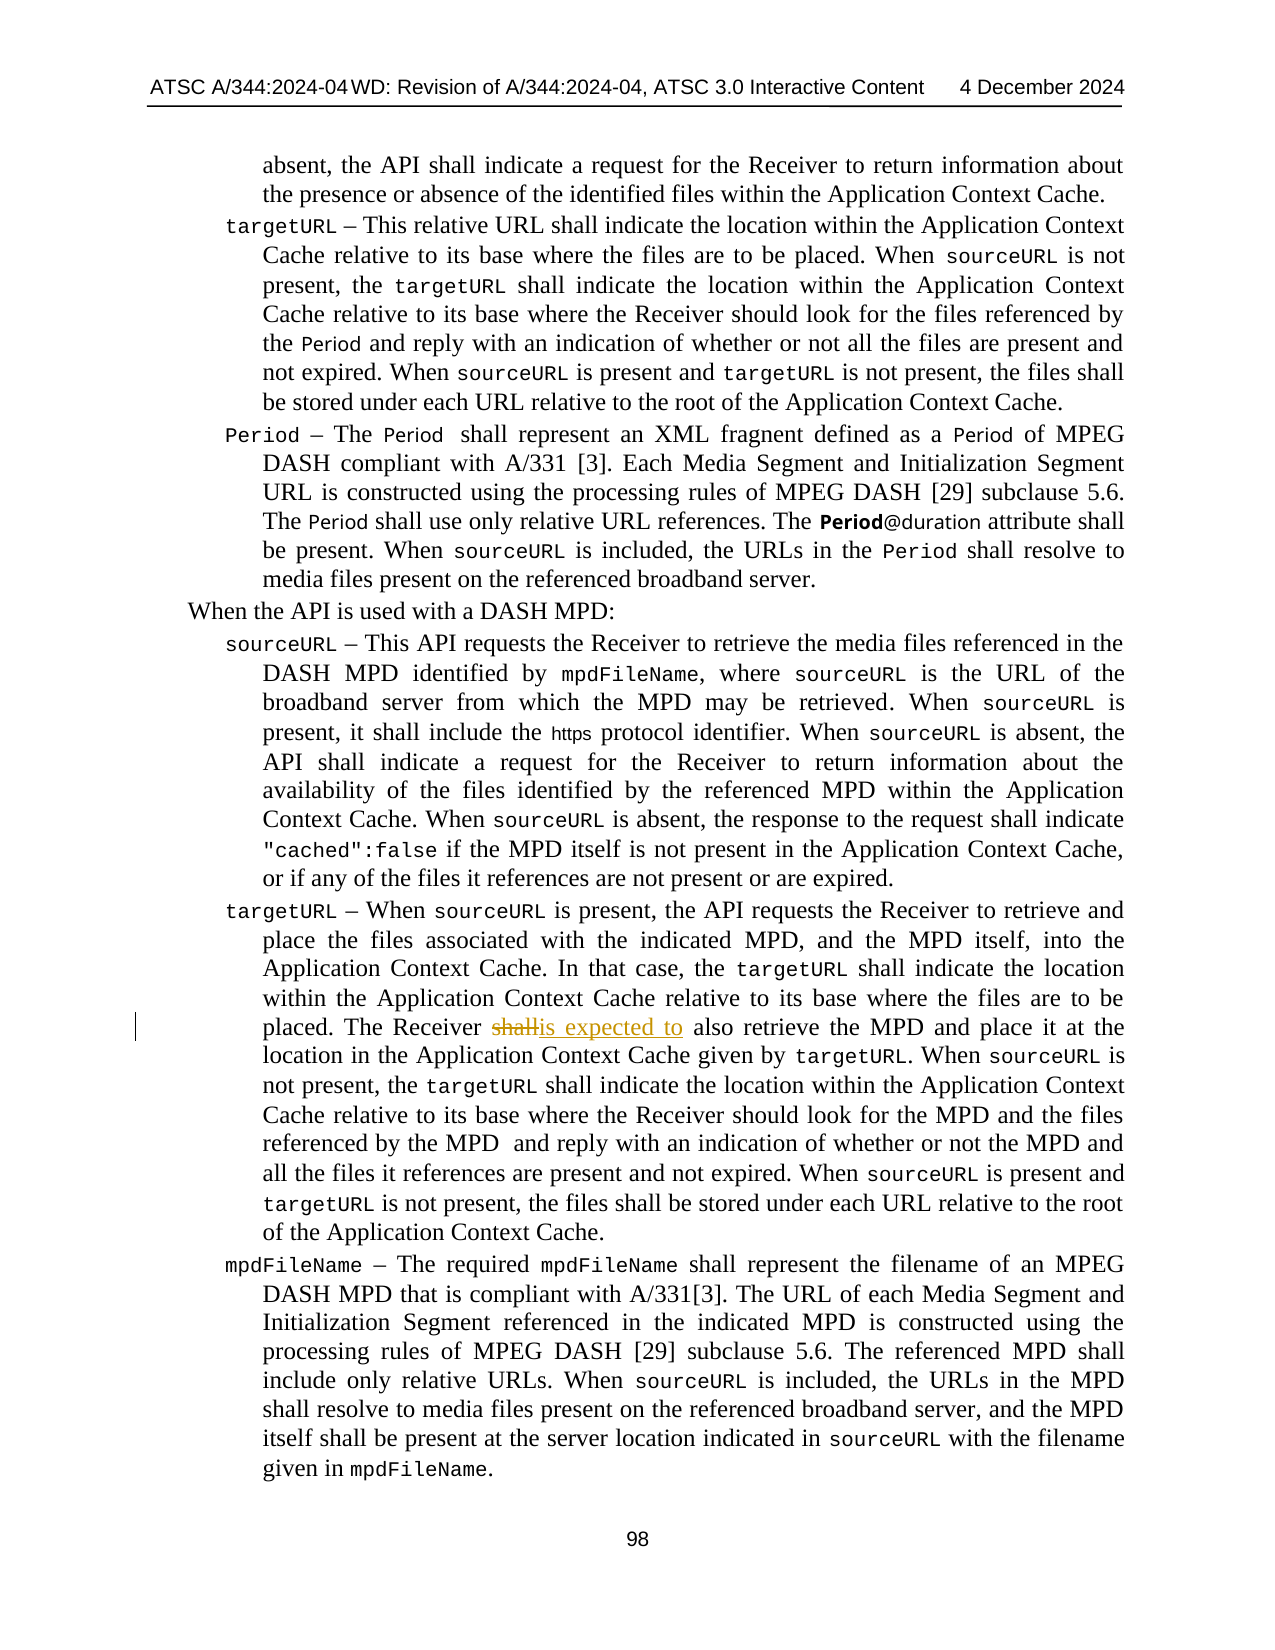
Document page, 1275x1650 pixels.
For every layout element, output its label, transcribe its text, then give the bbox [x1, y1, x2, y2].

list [225, 150, 1125, 207]
list sourceURL – This API requests the Receiver to retrieve the media files referenced in the DASH MPD identified by mpdFileName, where sourceURL is the URL of the broadband server from which the MPD may be retrieved. When sourceURL is present, it shall include the https protocol identifier. When sourceURL is absent, the API shall indicate a request for the Receiver to return information about the availability of the files identified by the referenced MPD within the Application Context Cache. When sourceURL is absent, the response to the request shall indicate "cached":false if the MPD itself is not present in the Application Context Cache, or if any of the files it references are not present or are expired. [225, 628, 1125, 892]
text When the API is used with a DASH MPD: [150, 596, 1125, 625]
list targetURL – This relative URL shall indicate the location within the Application Context Cache relative to its base where the files are to be placed. When sourceURL is not present, the targetURL shall indicate the location within the Application Context Cache relative to its base where the Receiver should look for the files referenced by the Period and reply with an indication of whether or not all the files are present and not expired. When sourceURL is present and targetURL is not present, the files shall be stored under each URL relative to the root of the Application Context Cache. [225, 211, 1125, 416]
list Period – The Period shall represent an XML fragnent defined as a Period of MPEG DASH compliant with A/331 [3]. Each Media Segment and Initialization Segment URL is constructed using the processing rules of MPEG DASH [29] subclause 5.6. The Period shall use only relative URL references. The Period@duration attribute shall be present. When sourceURL is included, the URLs in the Period shall resolve to media files present on the referenced broadband server. [225, 419, 1125, 593]
list mpdFileName – The required mpdFileName shall represent the filename of an MPEG DASH MPD that is compliant with A/331[3]. The URL of each Media Segment and Initialization Segment referenced in the indicated MPD is constructed using the processing rules of MPEG DASH [29] subclause 5.6. The referenced MPD shall include only relative URLs. When sourceURL is included, the URLs in the MPD shall resolve to media files present on the referenced broadband server, and the MPD itself shall be present at the server location indicated in sourceURL with the filename given in mpdFileName. [225, 1249, 1125, 1482]
list targetURL – When sourceURL is present, the API requests the Receiver to retrieve and place the files associated with the indicated MPD, and the MPD itself, into the Application Context Cache. In that case, the targetURL shall indicate the location within the Application Context Cache relative to its base where the files are to be placed. The Receiver also retrieve the MPD and place it at the location in the Application Context Cache given by targetURL. When sourceURL is not present, the targetURL shall indicate the location within the Application Context Cache relative to its base where the Receiver should look for the MPD and the files referenced by the MPD and reply with an indication of whether or not the MPD and all the files it references are present and not expired. When sourceURL is present and targetURL is not present, the files shall be stored under each URL relative to the root of the Application Context Cache. [225, 895, 1125, 1246]
